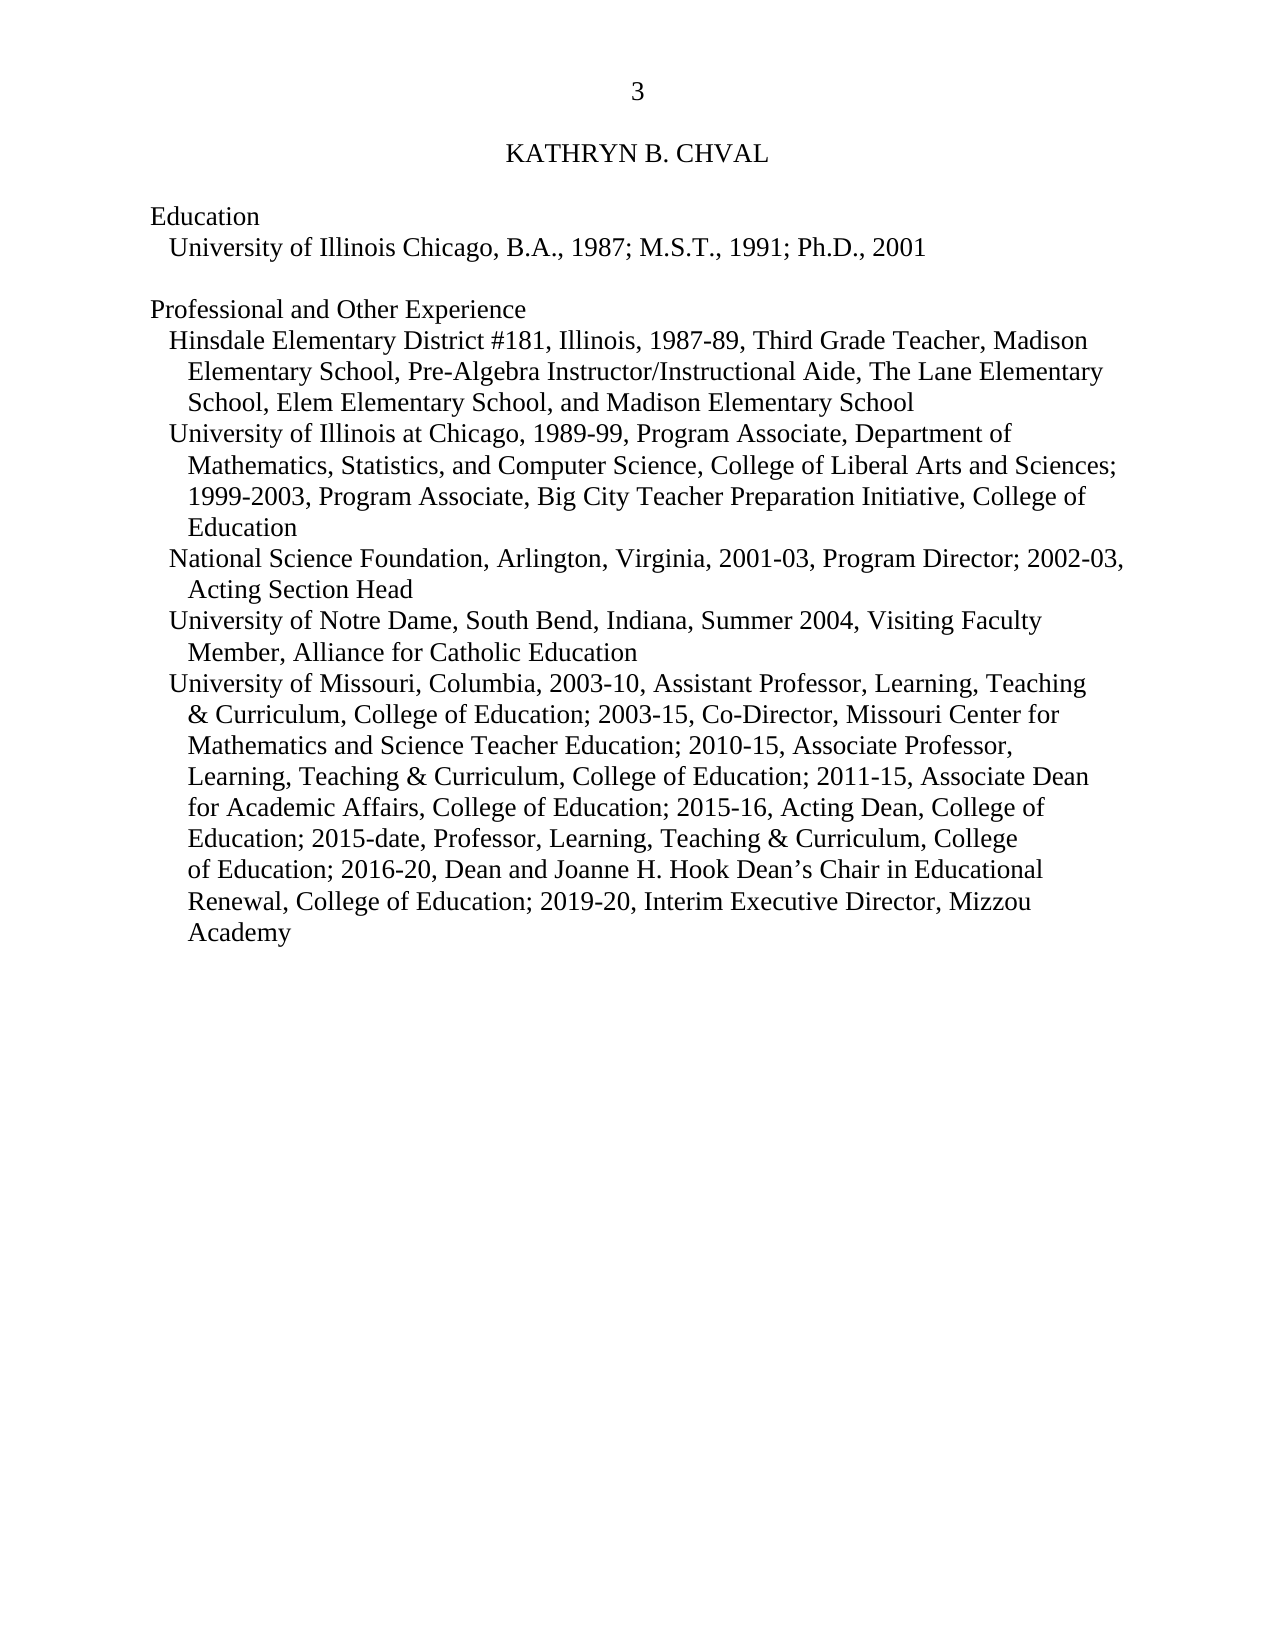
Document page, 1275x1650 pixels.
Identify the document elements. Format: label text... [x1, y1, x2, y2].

text Elementary School, Pre-Algebra Instructor/Instructional Aide, The Lane Elementary [150, 355, 1125, 386]
text Member, Alliance for Catholic Education [150, 636, 1125, 667]
text Hinsdale Elementary District #181, Illinois, 1987-89, Third Grade Teacher, Madison [150, 324, 1125, 355]
text School, Elem Elementary School, and Madison Elementary School [150, 386, 1125, 418]
text University of Illinois at Chicago, 1989-99, Program Associate, Department of [150, 418, 1125, 449]
text Education [150, 199, 1125, 231]
text University of Illinois Chicago, B.A., 1987; M.S.T., 1991; Ph.D., 2001 [150, 231, 1125, 262]
text KATHRYN B. CHVAL [150, 137, 1125, 168]
text Education; 2015-date, Professor, Learning, Teaching & Curriculum, College [150, 822, 1125, 854]
text Acting Section Head [150, 573, 1125, 604]
text University of Notre Dame, South Bend, Indiana, Summer 2004, Visiting Faculty [150, 604, 1125, 636]
text Mathematics, Statistics, and Computer Science, College of Liberal Arts and Sciences; [150, 449, 1125, 480]
text Mathematics and Science Teacher Education; 2010-15, Associate Professor, [150, 729, 1125, 760]
text Professional and Other Experience [150, 293, 1125, 324]
text Learning, Teaching & Curriculum, College of Education; 2011-15, Associate Dean [150, 760, 1125, 791]
text National Science Foundation, Arlington, Virginia, 2001-03, Program Director; 2002-03, [150, 542, 1125, 573]
text Academy [150, 916, 1125, 947]
text Renewal, College of Education; 2019-20, Interim Executive Director, Mizzou [150, 885, 1125, 916]
text 1999-2003, Program Associate, Big City Teacher Preparation Initiative, College of [150, 480, 1125, 511]
text & Curriculum, College of Education; 2003-15, Co-Director, Missouri Center for [150, 698, 1125, 729]
text Education [150, 511, 1125, 542]
text University of Missouri, Columbia, 2003-10, Assistant Professor, Learning, Teaching [150, 667, 1125, 698]
text for Academic Affairs, College of Education; 2015-16, Acting Dean, College of [150, 791, 1125, 822]
text of Education; 2016-20, Dean and Joanne H. Hook Dean’s Chair in Educational [150, 854, 1125, 885]
